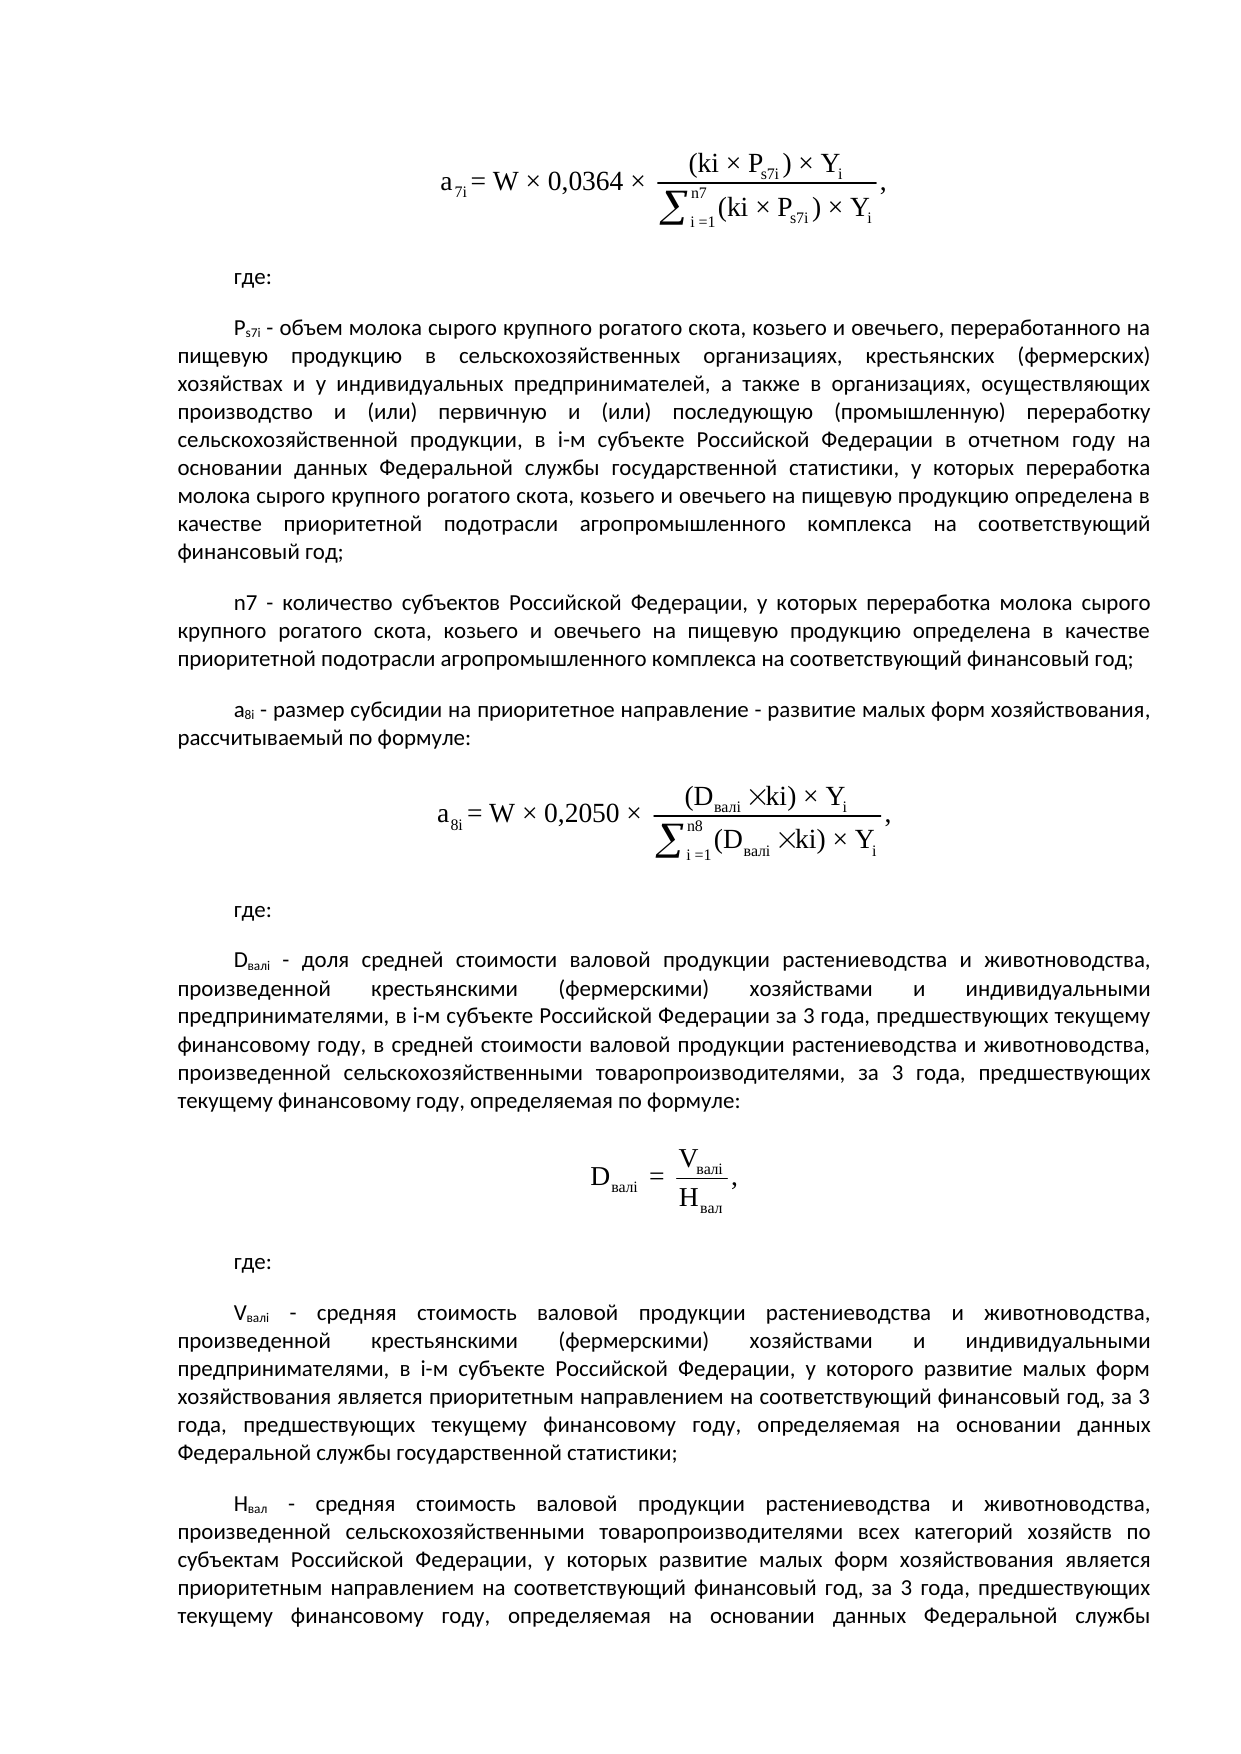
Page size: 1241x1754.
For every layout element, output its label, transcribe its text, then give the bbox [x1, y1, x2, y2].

text Ps7i - объем молока сырого крупного рогатого скота, козьего и овечьего, переработанного на пищевую продукцию в сельскохозяйственных организациях, крестьянских (фермерских) хозяйствах и у индивидуальных предпринимателей, а также в организациях, осуществляющих производство и (или) первичную и (или) последующую (промышленную) переработку сельскохозяйственной продукции, в i-м субъекте Российской Федерации в отчетном году на основании данных Федеральной службы государственной статистики, у которых переработка молока сырого крупного рогатого скота, козьего и овечьего на пищевую продукцию определена в качестве приоритетной подотрасли агропромышленного комплекса на соответствующий финансовый год; [177, 313, 1152, 565]
text где: [177, 262, 1152, 290]
text Dвалi - доля средней стоимости валовой продукции растениеводства и животноводства, произведенной крестьянскими (фермерскими) хозяйствами и индивидуальными предпринимателями, в i-м субъекте Российской Федерации за 3 года, предшествующих текущему финансовому году, в средней стоимости валовой продукции растениеводства и животноводства, произведенной сельскохозяйственными товаропроизводителями, за 3 года, предшествующих текущему финансовому году, определяемая по формуле: [177, 946, 1152, 1114]
text где: [177, 895, 1152, 923]
text где: [177, 1247, 1152, 1275]
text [177, 1489, 1152, 1629]
text n7 - количество субъектов Российской Федерации, у которых переработка молока сырого крупного рогатого скота, козьего и овечьего на пищевую продукцию определена в качестве приоритетной подотрасли агропромышленного комплекса на соответствующий финансовый год; [177, 588, 1152, 672]
text Vвалi - средняя стоимость валовой продукции растениеводства и животноводства, произведенной крестьянскими (фермерскими) хозяйствами и индивидуальными предпринимателями, в i-м субъекте Российской Федерации, у которого развитие малых форм хозяйствования является приоритетным направлением на соответствующий финансовый год, за 3 года, предшествующих текущему финансовому году, определяемая на основании данных Федеральной службы государственной статистики; [177, 1298, 1152, 1466]
text a8i - размер субсидии на приоритетное направление - развитие малых форм хозяйствования, рассчитываемый по формуле: [177, 695, 1152, 751]
